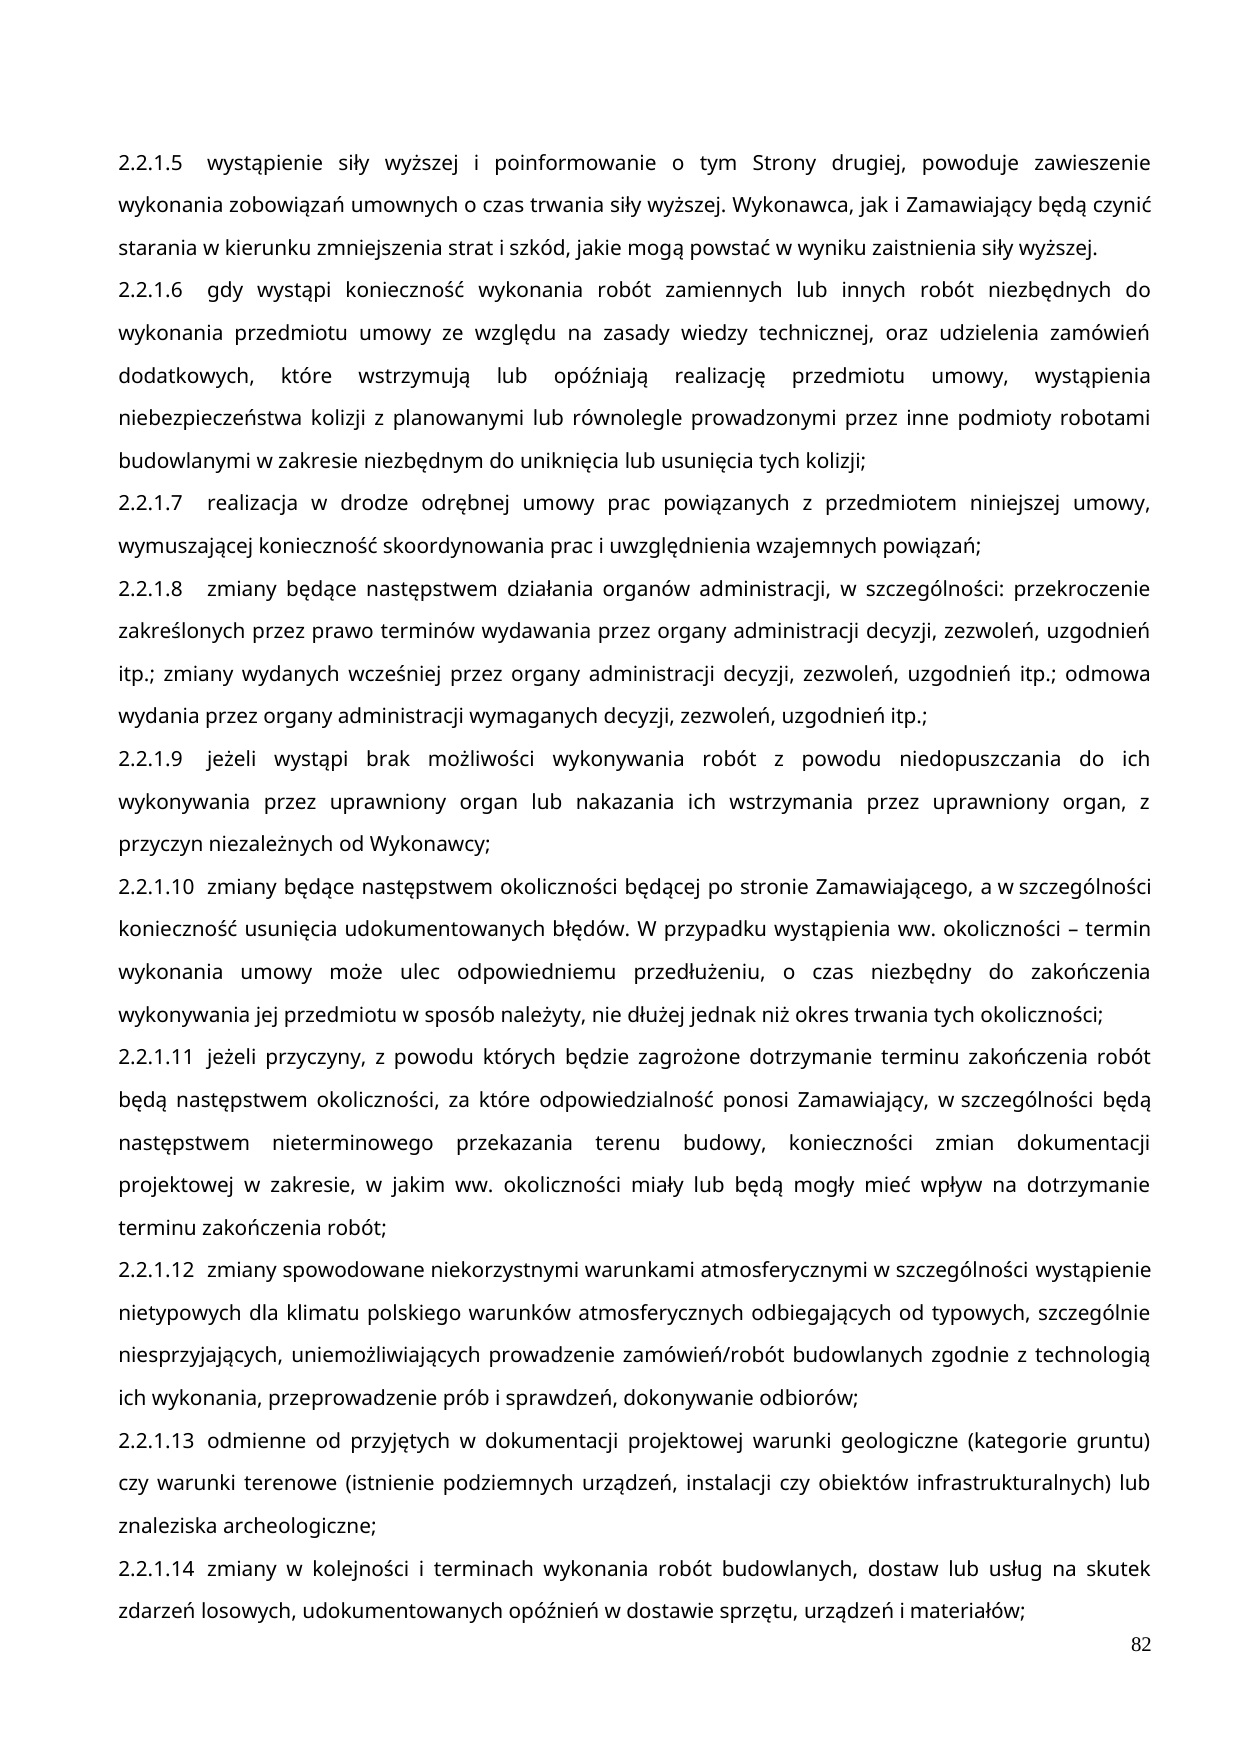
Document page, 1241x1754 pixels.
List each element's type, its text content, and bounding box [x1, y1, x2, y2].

list odmienne od przyjętych w dokumentacji projektowej warunki geologiczne (kategorie gruntu) czy warunki terenowe (istnienie podziemnych urządzeń, instalacji czy obiektów infrastrukturalnych) lub znaleziska archeologiczne; [118, 1426, 1152, 1539]
list zmiany spowodowane niekorzystnymi warunkami atmosferycznymi w szczególności wystąpienie nietypowych dla klimatu polskiego warunków atmosferycznych odbiegających od typowych, szczególnie niesprzyjających, uniemożliwiających prowadzenie zamówień/robót budowlanych zgodnie z technologią ich wykonania, przeprowadzenie prób i sprawdzeń, dokonywanie odbiorów; [118, 1255, 1152, 1412]
list zmiany będące następstwem okoliczności będącej po stronie Zamawiającego, a w szczególności konieczność usunięcia udokumentowanych błędów. W przypadku wystąpienia ww. okoliczności – termin wykonania umowy może ulec odpowiedniemu przedłużeniu, o czas niezbędny do zakończenia wykonywania jej przedmiotu w sposób należyty, nie dłużej jednak niż okres trwania tych okoliczności; [118, 872, 1152, 1028]
list gdy wystąpi konieczność wykonania robót zamiennych lub innych robót niezbędnych do wykonania przedmiotu umowy ze względu na zasady wiedzy technicznej, oraz udzielenia zamówień dodatkowych, które wstrzymują lub opóźniają realizację przedmiotu umowy, wystąpienia niebezpieczeństwa kolizji z planowanymi lub równolegle prowadzonymi przez inne podmioty robotami budowlanymi w zakresie niezbędnym do uniknięcia lub usunięcia tych kolizji; [118, 276, 1152, 474]
list jeżeli wystąpi brak możliwości wykonywania robót z powodu niedopuszczania do ich wykonywania przez uprawniony organ lub nakazania ich wstrzymania przez uprawniony organ, z przyczyn niezależnych od Wykonawcy; [118, 744, 1152, 858]
list jeżeli przyczyny, z powodu których będzie zagrożone dotrzymanie terminu zakończenia robót będą następstwem okoliczności, za które odpowiedzialność ponosi Zamawiający, w szczególności będą następstwem nieterminowego przekazania terenu budowy, konieczności zmian dokumentacji projektowej w zakresie, w jakim ww. okoliczności miały lub będą mogły mieć wpływ na dotrzymanie terminu zakończenia robót; [118, 1042, 1152, 1241]
list zmiany będące następstwem działania organów administracji, w szczególności: przekroczenie zakreślonych przez prawo terminów wydawania przez organy administracji decyzji, zezwoleń, uzgodnień itp.; zmiany wydanych wcześniej przez organy administracji decyzji, zezwoleń, uzgodnień itp.; odmowa wydania przez organy administracji wymaganych decyzji, zezwoleń, uzgodnień itp.; [118, 574, 1152, 730]
list realizacja w drodze odrębnej umowy prac powiązanych z przedmiotem niniejszej umowy, wymuszającej konieczność skoordynowania prac i uwzględnienia wzajemnych powiązań; [118, 488, 1152, 559]
list zmiany w kolejności i terminach wykonania robót budowlanych, dostaw lub usług na skutek zdarzeń losowych, udokumentowanych opóźnień w dostawie sprzętu, urządzeń i materiałów; [118, 1554, 1152, 1625]
list wystąpienie siły wyższej i poinformowanie o tym Strony drugiej, powoduje zawieszenie wykonania zobowiązań umownych o czas trwania siły wyższej. Wykonawca, jak i Zamawiający będą czynić starania w kierunku zmniejszenia strat i szkód, jakie mogą powstać w wyniku zaistnienia siły wyższej. [118, 148, 1152, 261]
